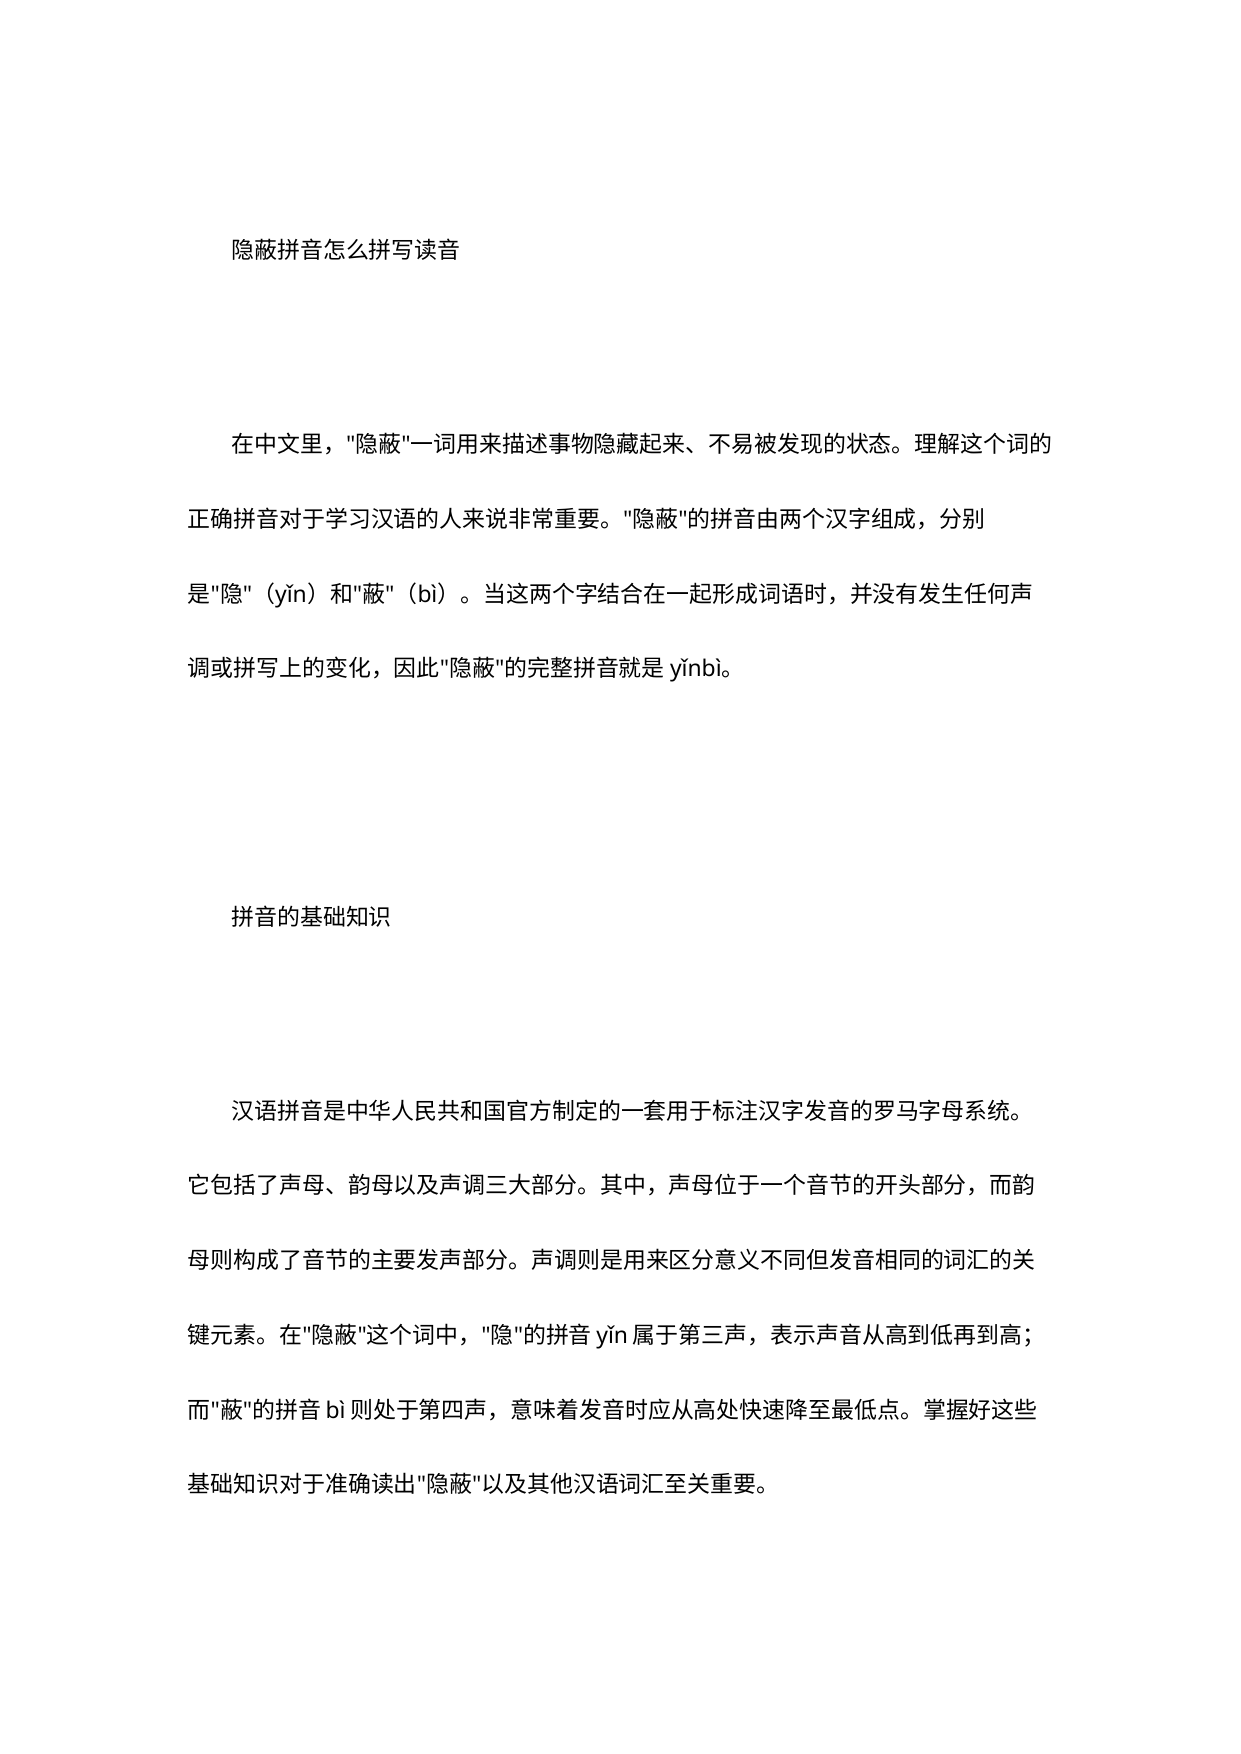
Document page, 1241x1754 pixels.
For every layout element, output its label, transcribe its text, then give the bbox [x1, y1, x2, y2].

text 在中文里，"隐蔽"一词用来描述事物隐藏起来、不易被发现的状态。理解这个词的正确拼音对于学习汉语的人来说非常重要。"隐蔽"的拼音由两个汉字组成，分别是"隐"（yǐn）和"蔽"（bì）。当这两个字结合在一起形成词语时，并没有发生任何声调或拼写上的变化，因此"隐蔽"的完整拼音就是 yǐnbì。 [187, 410, 1053, 699]
text 拼音的基础知识 [187, 882, 1053, 947]
text 隐蔽拼音怎么拼写读音 [187, 216, 1053, 281]
text 汉语拼音是中华人民共和国官方制定的一套用于标注汉字发音的罗马字母系统。它包括了声母、韵母以及声调三大部分。其中，声母位于一个音节的开头部分，而韵母则构成了音节的主要发声部分。声调则是用来区分意义不同但发音相同的词汇的关键元素。在"隐蔽"这个词中，"隐"的拼音yǐn属于第三声，表示声音从高到低再到高；而"蔽"的拼音bì则处于第四声，意味着发音时应从高处快速降至最低点。掌握好这些基础知识对于准确读出"隐蔽"以及其他汉语词汇至关重要。 [187, 1077, 1053, 1515]
